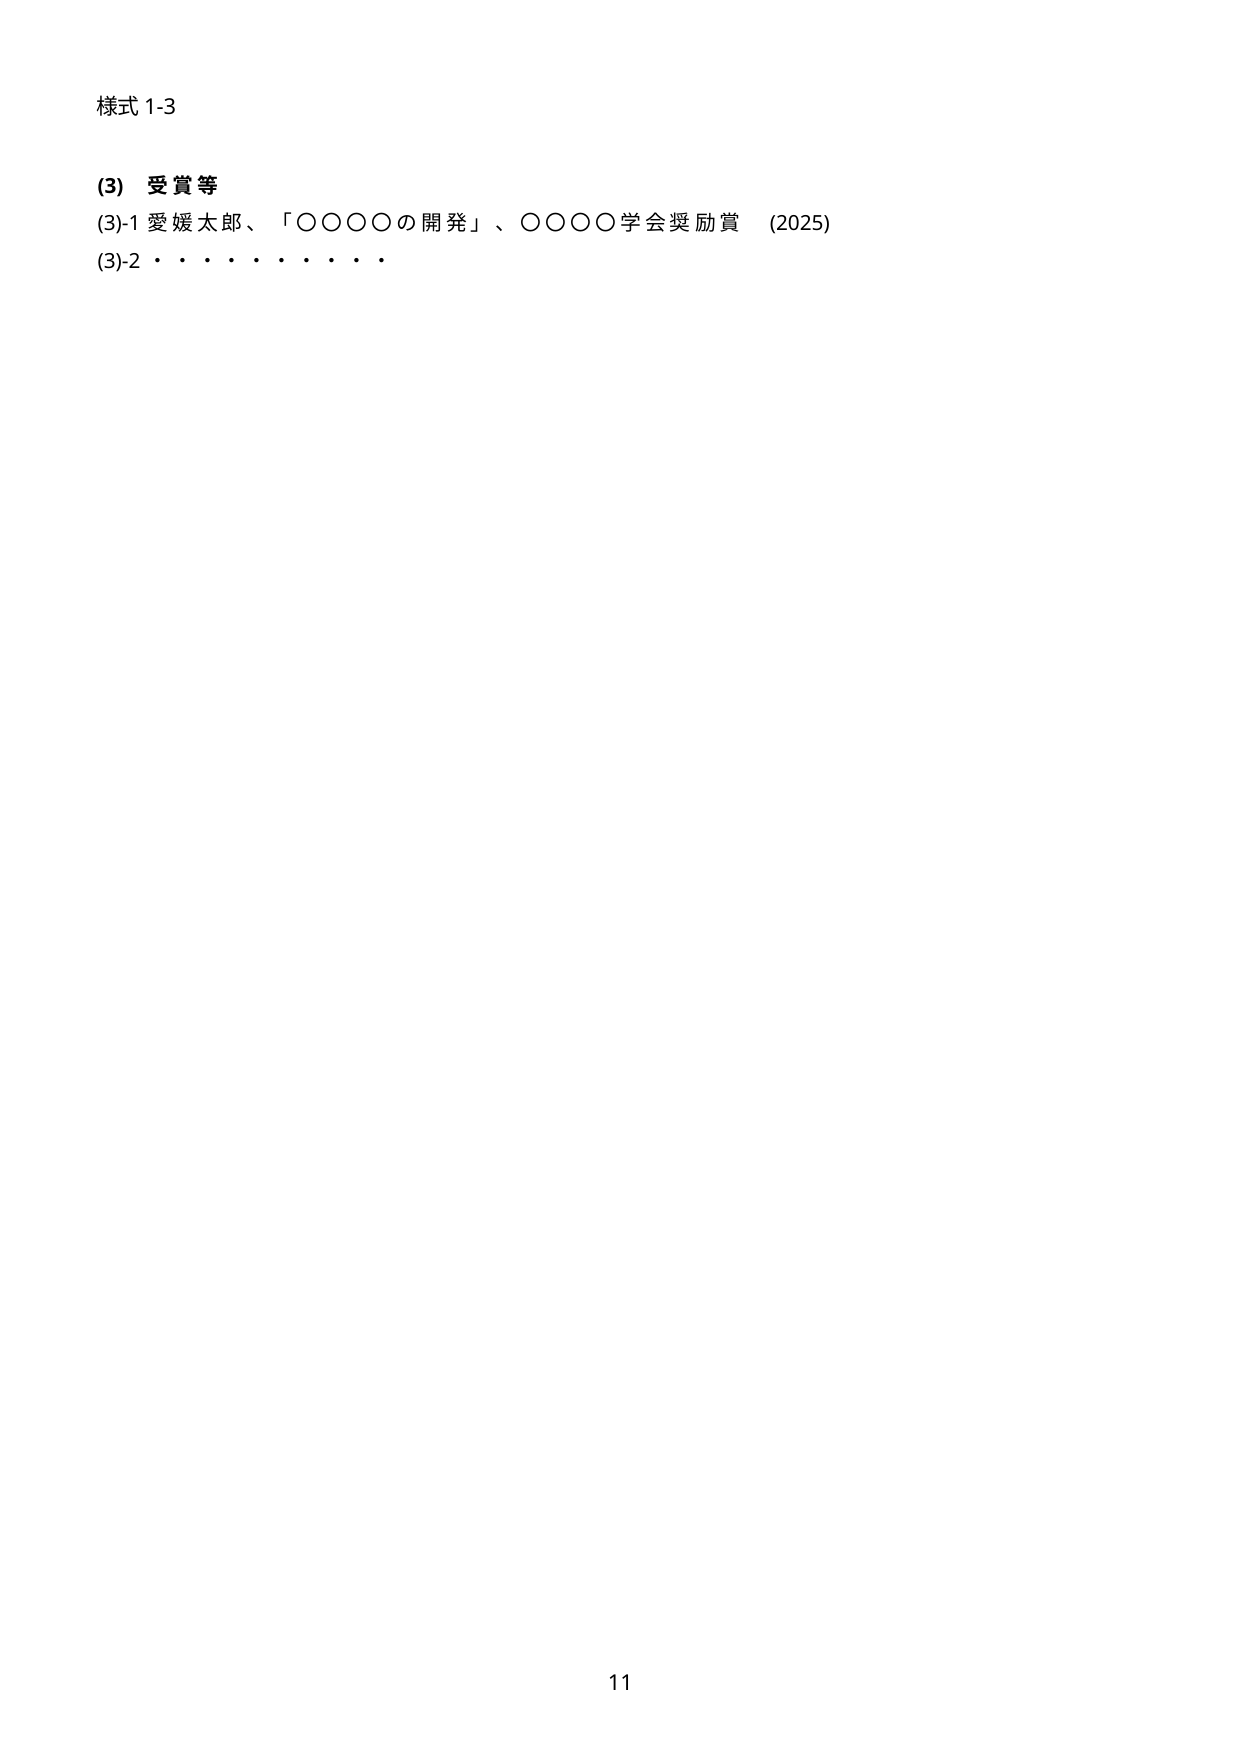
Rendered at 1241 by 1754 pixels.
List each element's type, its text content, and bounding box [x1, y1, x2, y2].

text (3)-1 愛媛太郎、「〇〇〇〇の開発」、〇〇〇〇学会奨励賞 (2025) [97, 203, 1143, 241]
text (3)-2 ・・・・・・・・・・ [97, 241, 1143, 278]
text (3)受賞等 [97, 166, 1143, 203]
